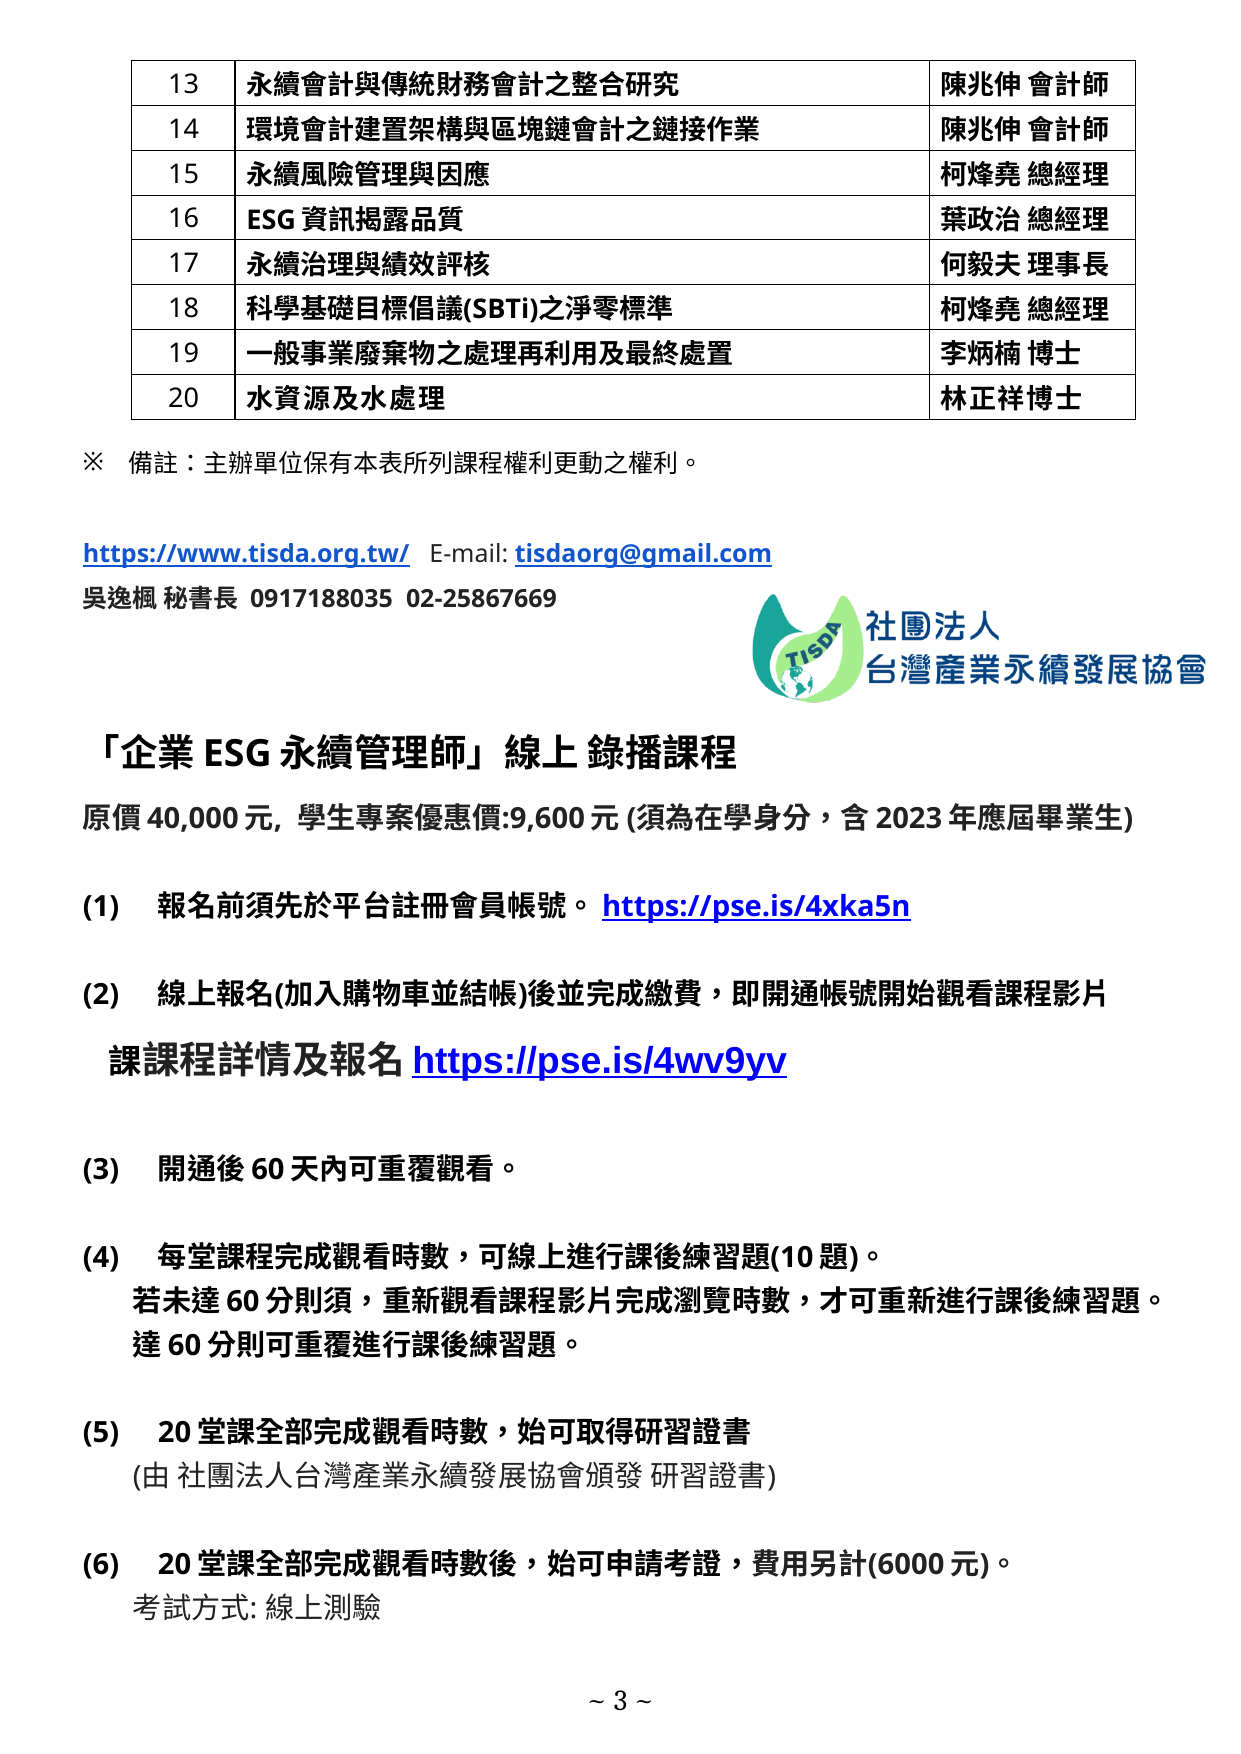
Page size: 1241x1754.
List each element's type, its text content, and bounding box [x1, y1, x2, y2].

table_cell 永續風險管理與因應 [236, 151, 929, 194]
table_cell 20 [132, 375, 234, 419]
table_cell 林正祥博士 [930, 375, 1135, 419]
table_cell 19 [132, 330, 234, 374]
table_cell 13 [132, 61, 234, 105]
table_cell 一般事業廢棄物之處理再利用及最終處置 [236, 330, 929, 374]
table_cell 葉政治 總經理 [930, 196, 1135, 239]
text https://www.tisda.org.tw/ E-mail: tisdaorg@gmail.com [83, 531, 1157, 575]
list 報名前須先於平台註冊會員帳號。 https://pse.is/4xka5n [83, 882, 1157, 926]
list 若未達60分則須，重新觀看課程影片完成瀏覽時數，才可重新進行課後練習題。 [133, 1277, 1157, 1321]
table_cell 15 [132, 151, 234, 194]
list 達60分則可重覆進行課後練習題。 [133, 1321, 1157, 1364]
text 原價40,000元, 學生專案優惠價:9,600元 (須為在學身分，含2023年應屆畢業生) [83, 794, 1157, 838]
text 課課程詳情及報名https://pse.is/4wv9yv [83, 1013, 1157, 1101]
list (由 社團法人台灣產業永續發展協會頒發 研習證書) [133, 1452, 1157, 1496]
table_cell ESG資訊揭露品質 [236, 196, 929, 239]
table_cell 永續治理與績效評核 [236, 240, 929, 284]
table_cell 18 [132, 285, 234, 329]
text 吳逸楓 秘書長 0917188035 02-25867669 [83, 575, 1157, 619]
table_cell 永續會計與傳統財務會計之整合研究 [236, 61, 929, 105]
list 線上報名(加入購物車並結帳)後並完成繳費，即開通帳號開始觀看課程影片 [83, 970, 284, 1013]
table_cell 環境會計建置架構與區塊鏈會計之鏈接作業 [236, 106, 929, 149]
table_cell 李炳楠 博士 [930, 330, 1135, 374]
table_cell 水資源及水處理 [236, 375, 929, 419]
table_cell 何毅夫 理事長 [930, 240, 1135, 284]
list 每堂課程完成觀看時數，可線上進行課後練習題(10題)。 [83, 1233, 1157, 1277]
text 「企業ESG永續管理師」線上 錄播課程 [83, 707, 1157, 794]
list 線上報名(加入購物車並結帳)後並完成繳費，即開通帳號開始觀看課程影片 [518, 970, 1157, 1013]
list 20堂課全部完成觀看時數，始可取得研習證書 [83, 1408, 1157, 1452]
table_cell 17 [132, 240, 234, 284]
table_cell 柯烽堯 總經理 [930, 285, 1135, 329]
table_cell 14 [132, 106, 234, 149]
table_cell 陳兆伸 會計師 [930, 61, 1135, 105]
list 考試方式: 線上測驗 [133, 1584, 1157, 1627]
text ※ 備註：主辦單位保有本表所列課程權利更動之權利。 [83, 443, 1157, 487]
table_cell 科學基礎目標倡議(SBTi)之淨零標準 [236, 285, 929, 329]
list 開通後60天內可重覆觀看。 [83, 1145, 1157, 1189]
table_cell 柯烽堯 總經理 [930, 151, 1135, 194]
picture [752, 577, 1206, 707]
table_cell 16 [132, 196, 234, 239]
table_cell 陳兆伸 會計師 [930, 106, 1135, 149]
list 20堂課全部完成觀看時數後，始可申請考證，費用另計(6000元)。 [83, 1540, 1157, 1584]
